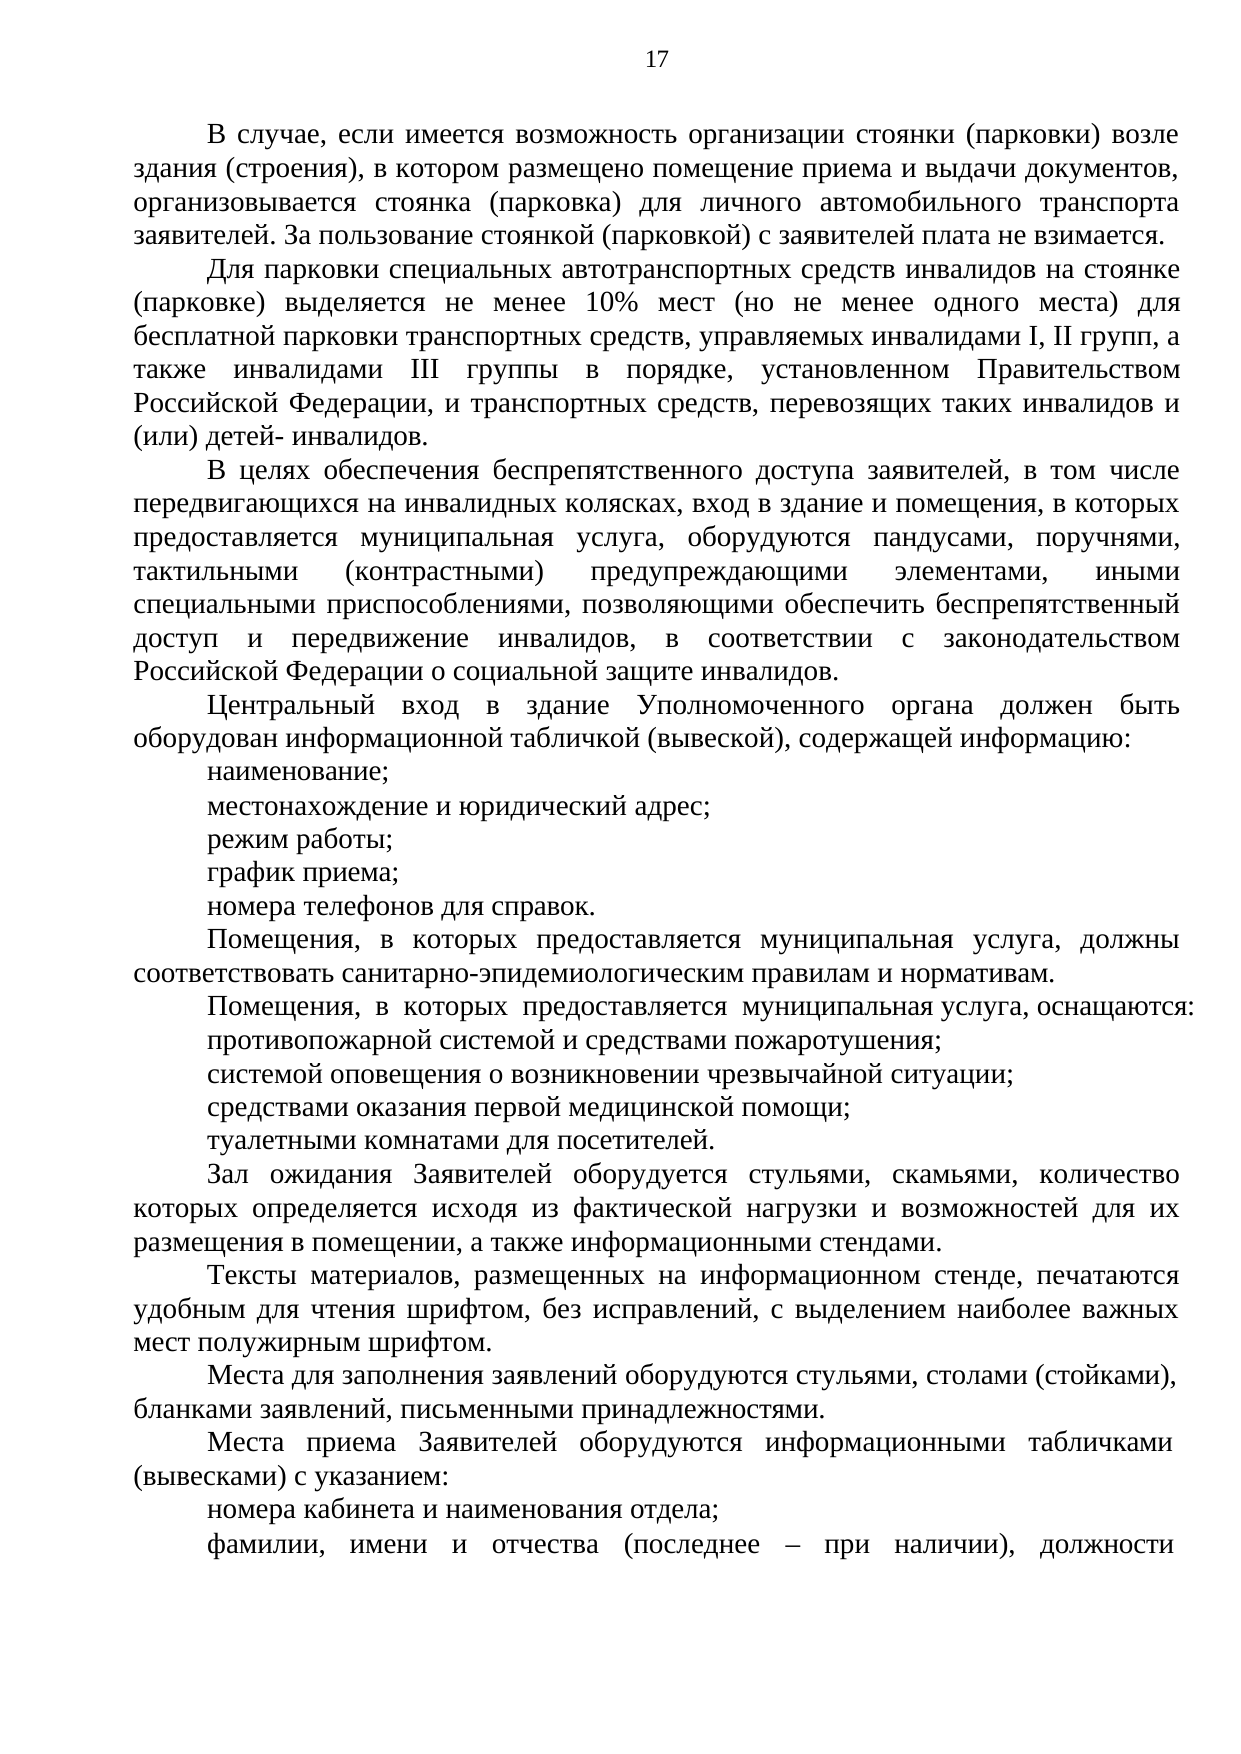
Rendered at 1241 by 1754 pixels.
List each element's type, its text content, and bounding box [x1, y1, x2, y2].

text Помещения, в которых предоставляется муниципальная услуга, оснащаются: [207, 989, 1196, 1022]
text Места для заполнения заявлений оборудуются стульями, столами (стойками), [207, 1358, 1196, 1392]
text Помещения, в которых предоставляется муниципальная услуга, должны соответствовать санитарно-эпидемиологическим правилам и нормативам. [133, 922, 1181, 989]
text В случае, если имеется возможность организации стоянки (парковки) возле здания (строения), в котором размещено помещение приема и выдачи документов, организовывается стоянка (парковка) для личного автомобильного транспорта заявителей. За пользование стоянкой (парковкой) с заявителей плата не взимается. [133, 117, 1180, 251]
text противопожарной системой и средствами пожаротушения; системой оповещения о возникновении чрезвычайной ситуации; средствами оказания первой медицинской помощи; [207, 1022, 1056, 1123]
text график приема; [207, 855, 1196, 888]
text наименование; [207, 754, 1196, 787]
text В целях обеспечения беспрепятственного доступа заявителей, в том числе передвигающихся на инвалидных колясках, вход в здание и помещения, в которых предоставляется муниципальная услуга, оборудуются пандусами, поручнями, тактильными (контрастными) предупреждающими элементами, иными специальными приспособлениями, позволяющими обеспечить беспрепятственный доступ и передвижение инвалидов, в соответствии с законодательством Российской Федерации о социальной защите инвалидов. [133, 452, 1181, 687]
text Для парковки специальных автотранспортных средств инвалидов на стоянке (парковке) выделяется не менее 10% мест (но не менее одного места) для бесплатной парковки транспортных средств, управляемых инвалидами I, II групп, а также инвалидами III группы в порядке, установленном Правительством Российской Федерации, и транспортных средств, перевозящих таких инвалидов и (или) детей- инвалидов. [133, 251, 1181, 452]
text (вывесками) с указанием: [133, 1459, 1196, 1492]
text туалетными комнатами для посетителей. [207, 1123, 1196, 1156]
text номера телефонов для справок. [207, 888, 1196, 922]
text бланками заявлений, письменными принадлежностями. [133, 1392, 1196, 1425]
text номера кабинета и наименования отдела; [207, 1492, 1196, 1526]
text Тексты материалов, размещенных на информационном стенде, печатаются удобным для чтения шрифтом, без исправлений, с выделением наиболее важных мест полужирным шрифтом. [133, 1257, 1180, 1358]
text местонахождение и юридический адрес; режим работы; [207, 788, 786, 855]
text Центральный вход в здание Уполномоченного органа должен быть оборудован информационной табличкой (вывеской), содержащей информацию: [133, 687, 1181, 754]
text Места приема Заявителей оборудуются информационными табличками [207, 1425, 1196, 1459]
text фамилии, имени и отчества (последнее – при наличии), должности [207, 1526, 1196, 1559]
text Зал ожидания Заявителей оборудуется стульями, скамьями, количество которых определяется исходя из фактической нагрузки и возможностей для их размещения в помещении, а также информационными стендами. [133, 1157, 1181, 1257]
